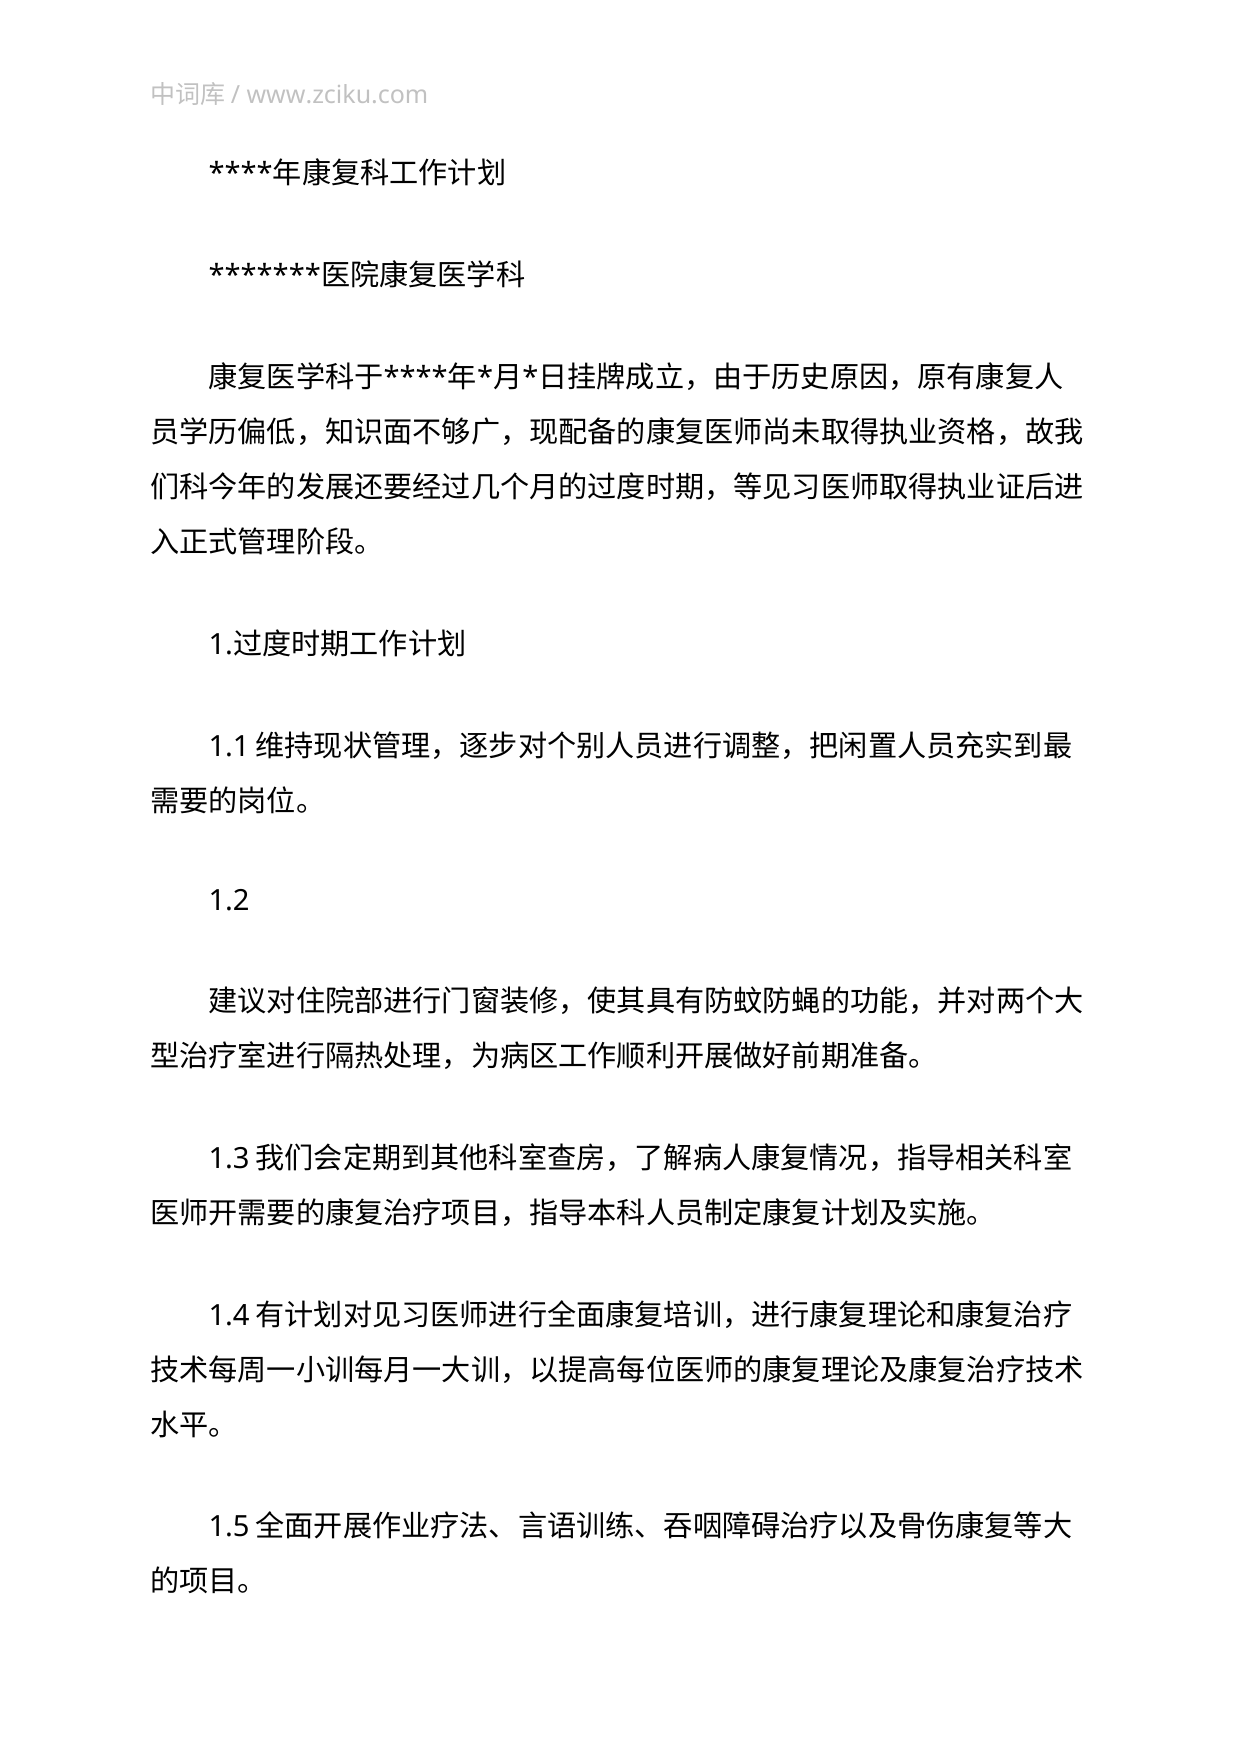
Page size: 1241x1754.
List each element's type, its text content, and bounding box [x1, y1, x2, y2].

text *******医院康复医学科 [150, 252, 1090, 294]
text 建议对住院部进行门窗装修，使其具有防蚊防蝇的功能，并对两个大型治疗室进行隔热处理，为病区工作顺利开展做好前期准备。 [150, 978, 1090, 1075]
text 1.过度时期工作计划 [150, 621, 1090, 663]
text 1.4有计划对见习医师进行全面康复培训，进行康复理论和康复治疗技术每周一小训每月一大训，以提高每位医师的康复理论及康复治疗技术水平。 [150, 1291, 1090, 1443]
text 1.2 [150, 879, 1090, 919]
text 1.1维持现状管理，逐步对个别人员进行调整，把闲置人员充实到最需要的岗位。 [150, 722, 1090, 820]
text 康复医学科于****年*月*日挂牌成立，由于历史原因，原有康复人员学历偏低，知识面不够广，现配备的康复医师尚未取得执业资格，故我们科今年的发展还要经过几个月的过度时期，等见习医师取得执业证后进入正式管理阶段。 [150, 354, 1090, 561]
text 1.5全面开展作业疗法、言语训练、吞咽障碍治疗以及骨伤康复等大的项目。 [150, 1503, 1090, 1600]
text ****年康复科工作计划 [150, 150, 1090, 192]
text 1.3我们会定期到其他科室查房，了解病人康复情况，指导相关科室医师开需要的康复治疗项目，指导本科人员制定康复计划及实施。 [150, 1134, 1090, 1232]
